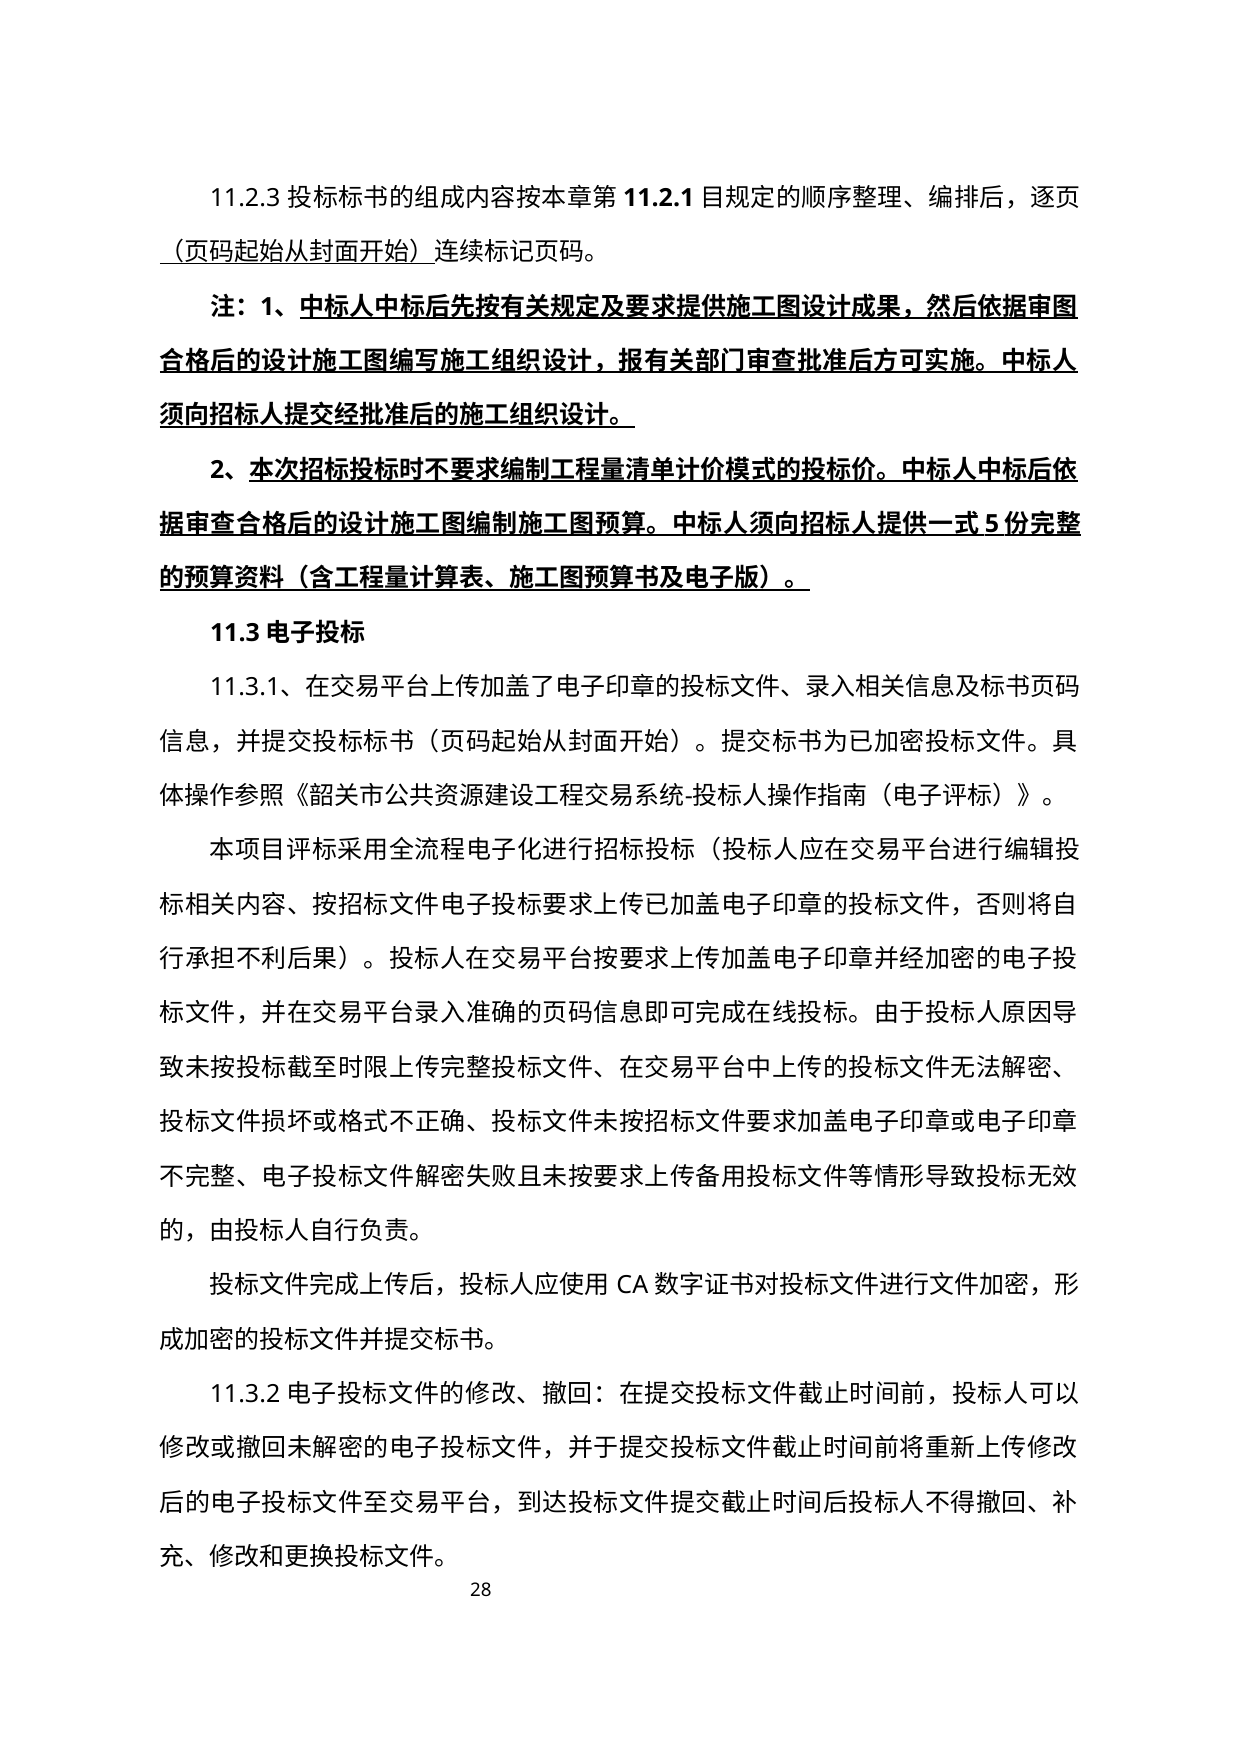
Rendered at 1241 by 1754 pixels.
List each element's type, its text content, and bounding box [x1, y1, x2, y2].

text 11.2.3 投标标书的组成内容按本章第11.2.1目规定的顺序整理、编排后，逐页（页码起始从封面开始）连续标记页码。 [159, 177, 1081, 268]
text 本项目评标采用全流程电子化进行招标投标（投标人应在交易平台进行编辑投标相关内容、按招标文件电子投标要求上传已加盖电子印章的投标文件，否则将自行承担不利后果）。投标人在交易平台按要求上传加盖电子印章并经加密的电子投标文件，并在交易平台录入准确的页码信息即可完成在线投标。由于投标人原因导致未按投标截至时限上传完整投标文件、在交易平台中上传的投标文件无法解密、投标文件损坏或格式不正确、投标文件未按招标文件要求加盖电子印章或电子印章不完整、电子投标文件解密失败且未按要求上传备用投标文件等情形导致投标无效的，由投标人自行负责。 [159, 830, 1081, 1247]
text 11.3.2电子投标文件的修改、撤回：在提交投标文件截止时间前，投标人可以修改或撤回未解密的电子投标文件，并于提交投标文件截止时间前将重新上传修改后的电子投标文件至交易平台，到达投标文件提交截止时间后投标人不得撤回、补充、修改和更换投标文件。 [159, 1373, 1081, 1573]
text 2、本次招标投标时不要求编制工程量清单计价模式的投标价。中标人中标后依据审查合格后的设计施工图编制施工图预算。中标人须向招标人提供一式5份完整的预算资料（含工程量计算表、施工图预算书及电子版）。 [159, 535, 1081, 594]
text 11.3电子投标 [159, 612, 1081, 648]
text 11.3.1、在交易平台上传加盖了电子印章的投标文件、录入相关信息及标书页码信息，并提交投标标书（页码起始从封面开始）。提交标书为已加密投标文件。具体操作参照《韶关市公共资源建设工程交易系统-投标人操作指南（电子评标）》。 [159, 667, 1081, 812]
text 注：1、中标人中标后先按有关规定及要求提供施工图设计成果，然后依据审图合格后的设计施工图编写施工组织设计，报有关部门审查批准后方可实施。中标人须向招标人提交经批准后的施工组织设计。 [159, 286, 1081, 431]
text 投标文件完成上传后，投标人应使用 CA 数字证书对投标文件进行文件加密，形成加密的投标文件并提交标书。 [159, 1265, 1081, 1355]
text 2、本次招标投标时不要求编制工程量清单计价模式的投标价。中标人中标后依据审查合格后的设计施工图编制施工图预算。中标人须向招标人提供一式5份完整的预算资料（含工程量计算表、施工图预算书及电子版）。 [159, 449, 1081, 534]
